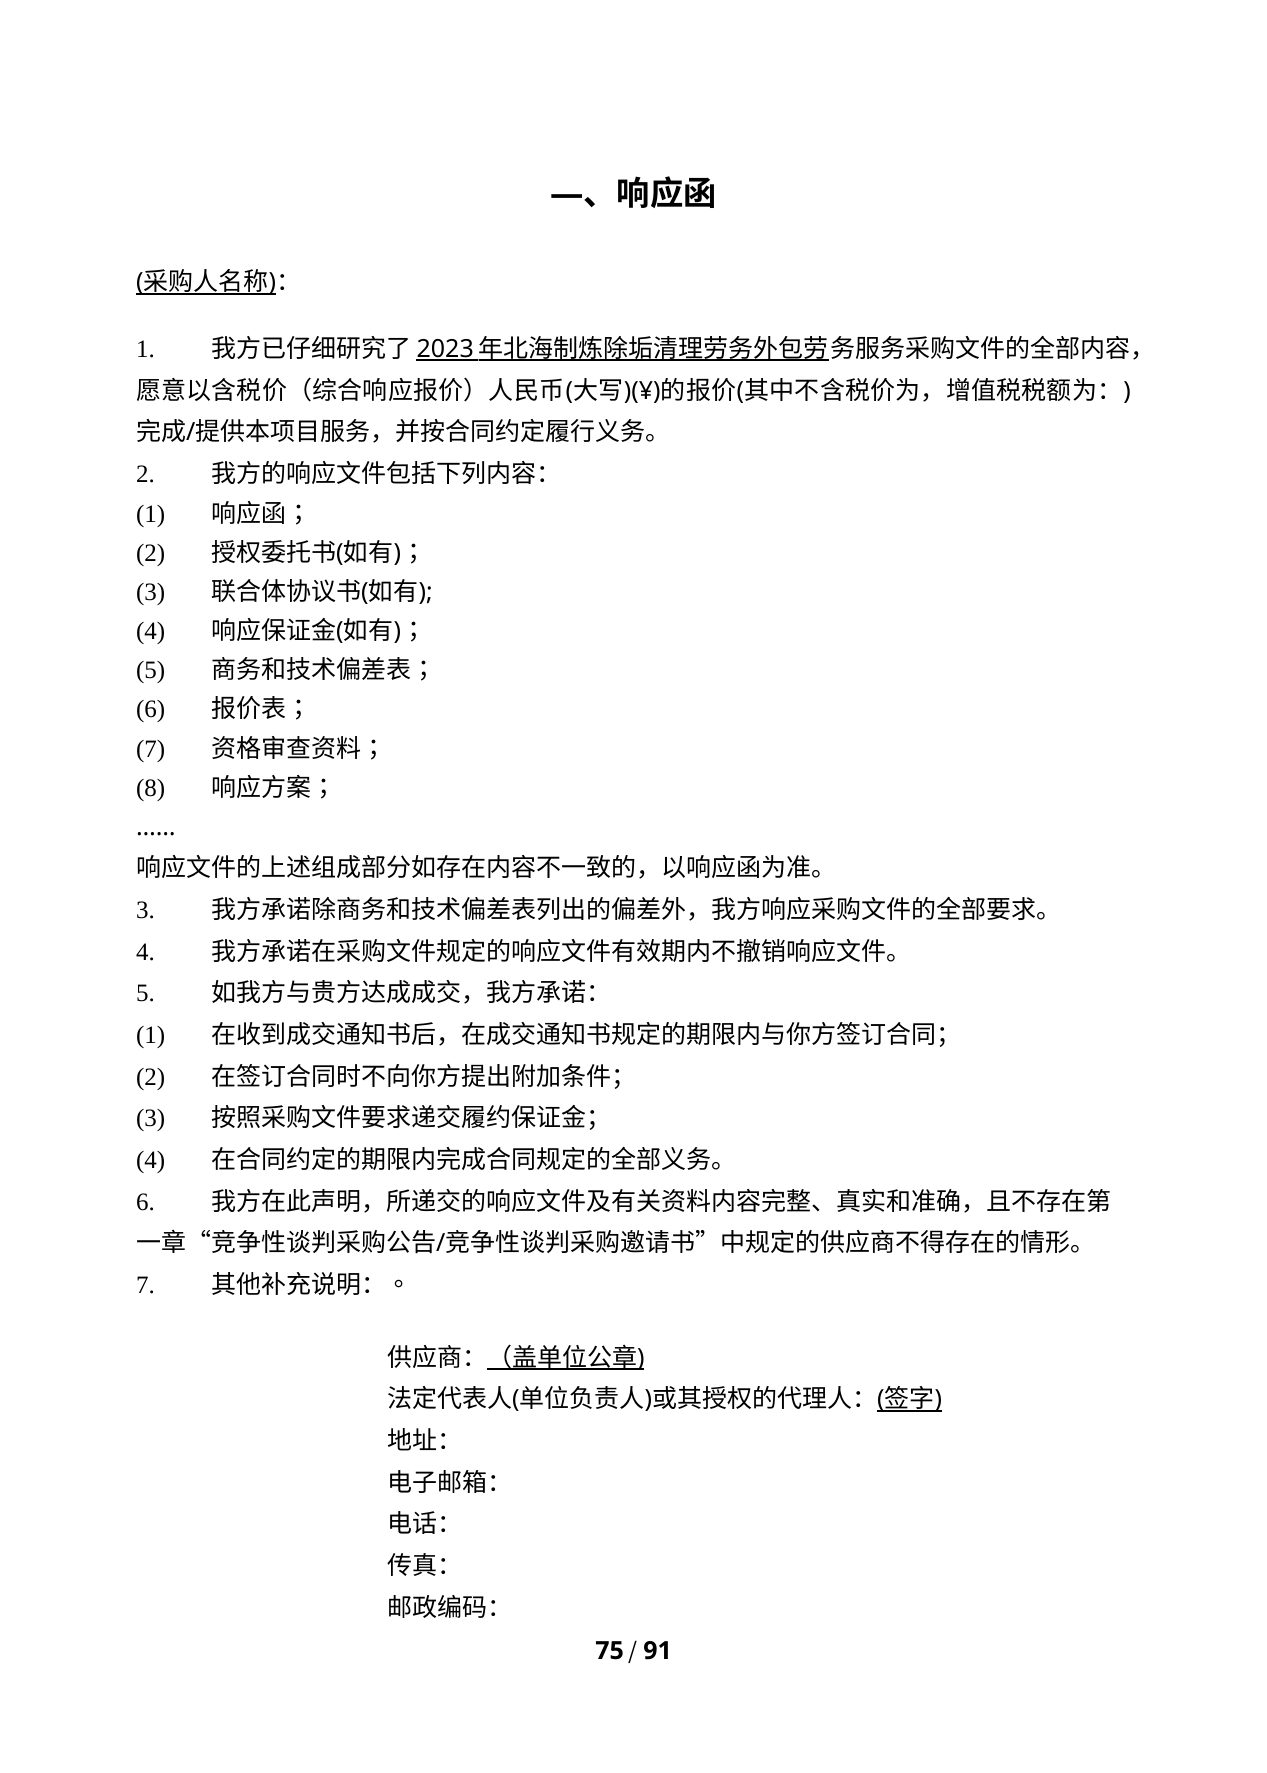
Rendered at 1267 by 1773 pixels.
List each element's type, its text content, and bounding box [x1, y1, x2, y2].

text 地址： [387, 1421, 1131, 1457]
text 供应商：（盖单位公章) [387, 1337, 1131, 1373]
list 响应函； [136, 495, 1131, 529]
text 响应文件的上述组成部分如存在内容不一致的，以响应函为准。 [136, 848, 1131, 884]
text 邮政编码： [387, 1587, 1131, 1623]
list 在收到成交通知书后，在成交通知书规定的期限内与你方签订合同； [136, 1014, 1131, 1051]
list 资格审查资料； [136, 730, 1131, 764]
list 其他补充说明：。 [136, 1264, 1131, 1301]
list 在合同约定的期限内完成合同规定的全部义务。 [136, 1139, 1131, 1176]
text 法定代表人(单位负责人)或其授权的代理人：(签字) [387, 1379, 1131, 1415]
list 我方承诺除商务和技术偏差表列出的偏差外，我方响应采购文件的全部要求。 [136, 889, 1131, 926]
list 我方在此声明，所递交的响应文件及有关资料内容完整、真实和准确，且不存在第一章“竞争性谈判采购公告/竞争性谈判采购邀请书”中规定的供应商不得存在的情形。 [136, 1181, 1131, 1259]
list 响应方案； [136, 769, 1131, 803]
list 商务和技术偏差表； [136, 652, 1131, 686]
list 在签订合同时不向你方提出附加条件； [136, 1056, 1131, 1092]
text 电话： [387, 1504, 1131, 1540]
list 我方承诺在采购文件规定的响应文件有效期内不撤销响应文件。 [136, 931, 1131, 967]
text (采购人名称)： [136, 262, 1131, 298]
list 如我方与贵方达成成交，我方承诺： [136, 973, 1131, 1009]
list 按照采购文件要求递交履约保证金； [136, 1098, 1131, 1134]
list 我方已仔细研究了2023年北海制炼除垢清理劳务外包劳务服务采购文件的全部内容，愿意以含税价（综合响应报价）人民币(大写)(¥)的报价(其中不含税价为，增值税税额为：)完成/提供本项目服务，并按合同约定履行义务。 [136, 328, 1131, 448]
list 联合体协议书(如有); [136, 573, 1131, 608]
list 我方的响应文件包括下列内容： [136, 453, 1131, 490]
text …… [136, 808, 1131, 843]
list 报价表； [136, 691, 1131, 725]
subtitle —、响应函 [136, 167, 1131, 216]
list 响应保证金(如有)； [136, 613, 1131, 647]
list 授权委托书(如有)； [136, 534, 1131, 568]
text 传真： [387, 1546, 1131, 1582]
text 电子邮箱： [387, 1462, 1131, 1498]
